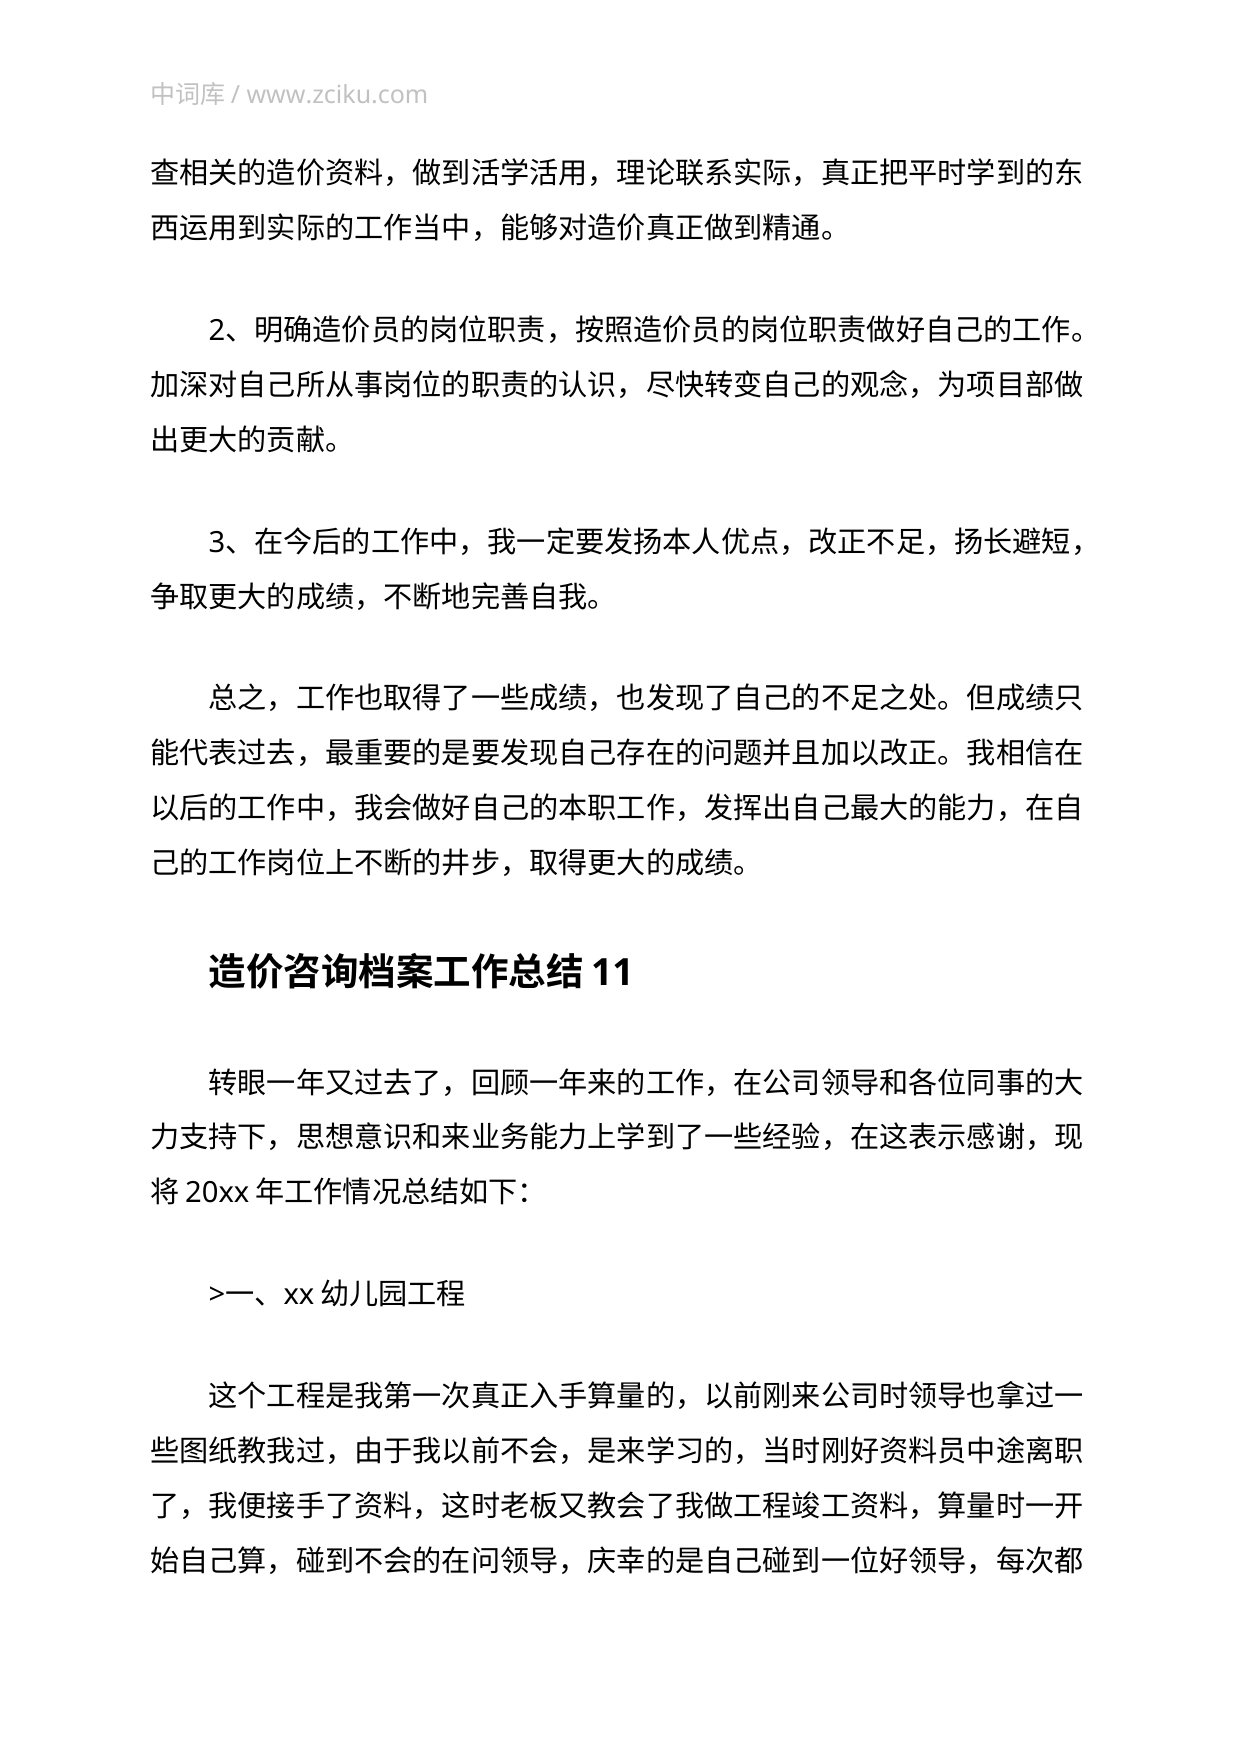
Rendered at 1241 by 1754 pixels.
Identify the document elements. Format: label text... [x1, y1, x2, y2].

text >一、xx幼儿园工程 [150, 1271, 1090, 1313]
text 造价咨询档案工作总结11 [150, 942, 1090, 996]
text 总之，工作也取得了一些成绩，也发现了自己的不足之处。但成绩只能代表过去，最重要的是要发现自己存在的问题并且加以改正。我相信在以后的工作中，我会做好自己的本职工作，发挥出自己最大的能力，在自己的工作岗位上不断的井步，取得更大的成绩。 [150, 675, 1090, 882]
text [150, 150, 1090, 247]
text 转眼一年又过去了，回顾一年来的工作，在公司领导和各位同事的大力支持下，思想意识和来业务能力上学到了一些经验，在这表示感谢，现将20xx年工作情况总结如下： [150, 1059, 1090, 1211]
text 2、明确造价员的岗位职责，按照造价员的岗位职责做好自己的工作。加深对自己所从事岗位的职责的认识，尽快转变自己的观念，为项目部做出更大的贡献。 [150, 307, 1090, 459]
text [150, 1373, 1090, 1580]
text 3、在今后的工作中，我一定要发扬本人优点，改正不足，扬长避短，争取更大的成绩，不断地完善自我。 [150, 518, 1090, 616]
